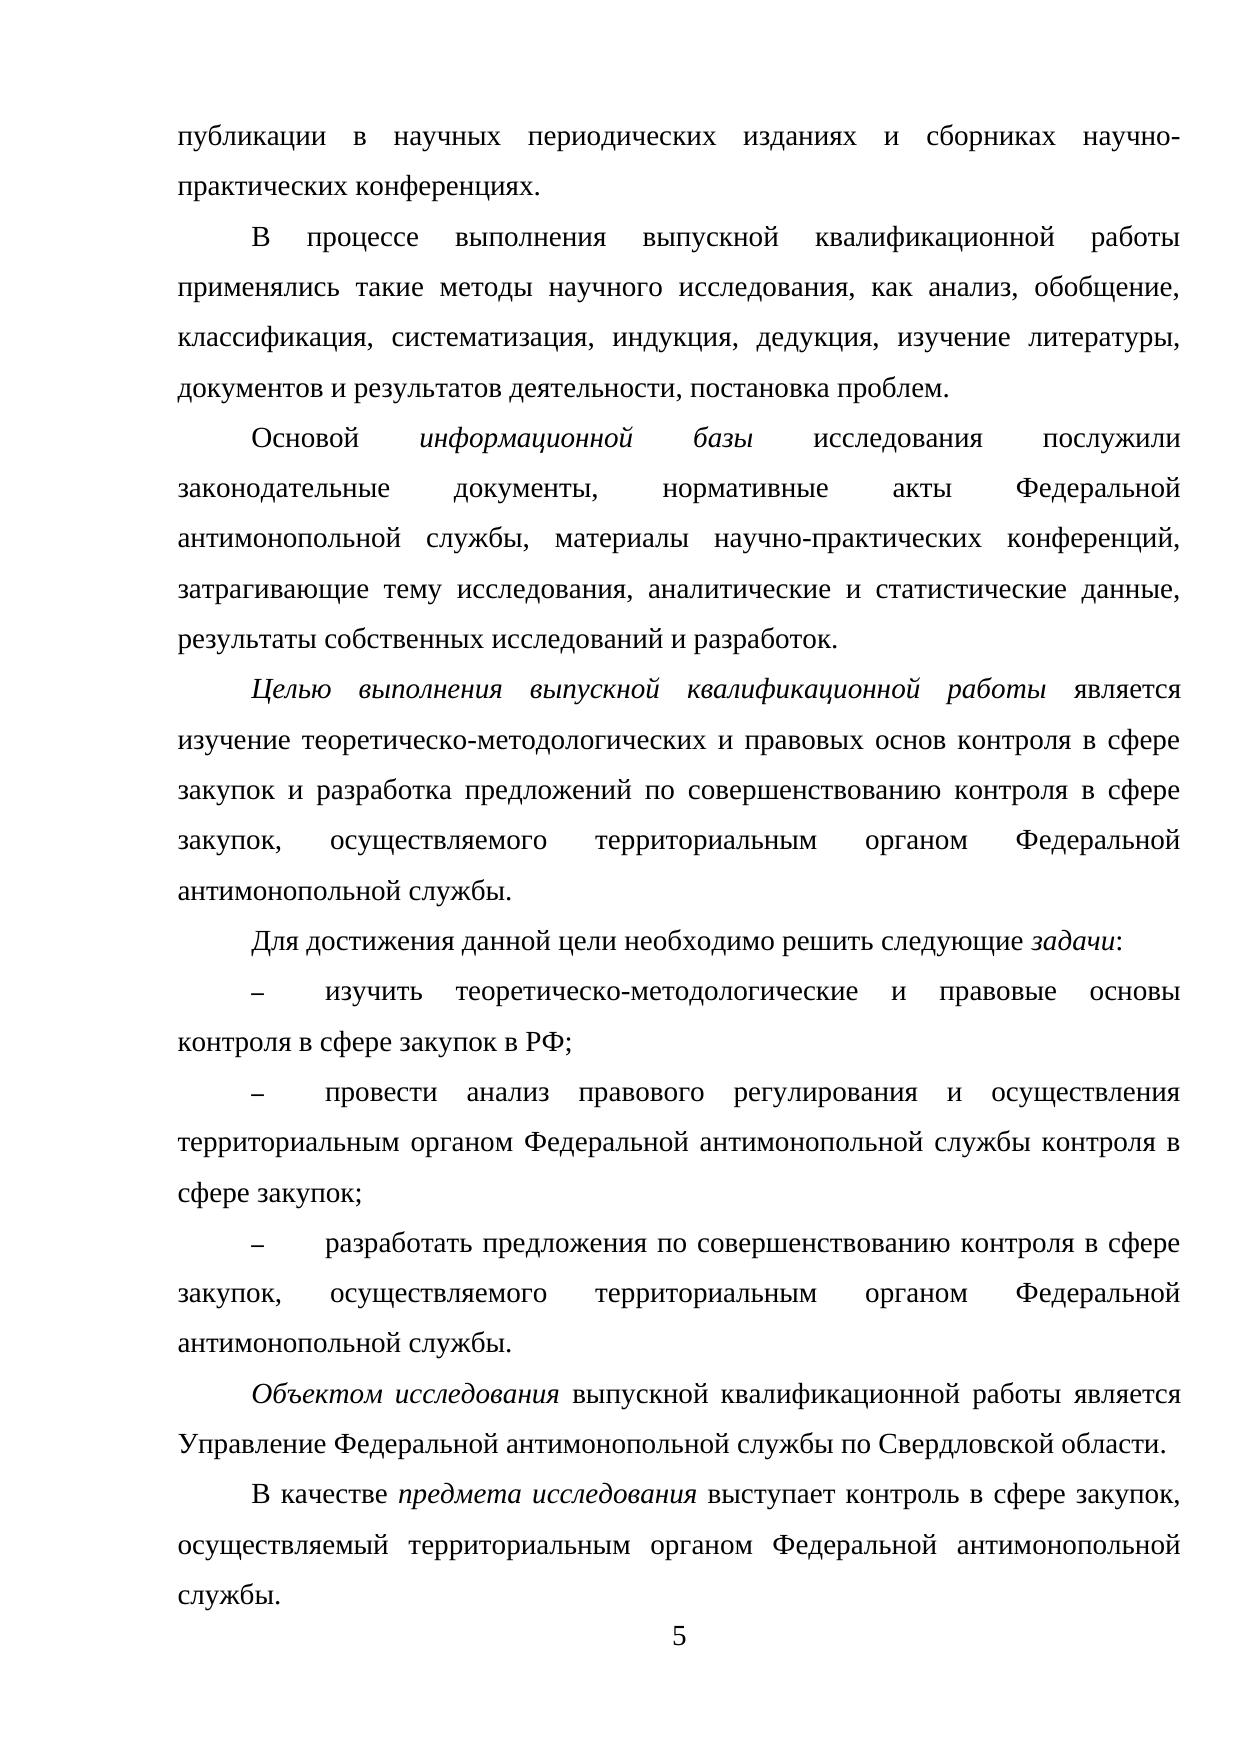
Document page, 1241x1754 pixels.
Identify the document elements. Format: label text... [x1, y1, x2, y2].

text Основой информационной базы исследования послужили законодательные документы, нормативные акты Федеральной антимонопольной службы, материалы научно-практических конференций, затрагивающие тему исследования, аналитические и статистические данные, результаты собственных исследований и разработок. [177, 420, 1181, 655]
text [177, 118, 1181, 202]
text Для достижения данной цели необходимо решить следующие задачи: [177, 923, 1181, 957]
list изучить теоретическо-методологические и правовые основы контроля в сфере закупок в РФ; [177, 973, 1181, 1057]
text Целью выполнения выпускной квалификационной работы является изучение теоретическо-методологических и правовых основ контроля в сфере закупок и разработка предложений по совершенствованию контроля в сфере закупок, осуществляемого территориальным органом Федеральной антимонопольной службы. [177, 672, 1181, 906]
text В качестве предмета исследования выступает контроль в сфере закупок, осуществляемый территориальным органом Федеральной антимонопольной службы. [177, 1477, 1181, 1611]
text В процессе выполнения выпускной квалификационной работы применялись такие методы научного исследования, как анализ, обобщение, классификация, систематизация, индукция, дедукция, изучение литературы, документов и результатов деятельности, постановка проблем. [177, 219, 1181, 403]
list разработать предложения по совершенствованию контроля в сфере закупок, осуществляемого территориальным органом Федеральной антимонопольной службы. [177, 1225, 1181, 1359]
list провести анализ правового регулирования и осуществления территориальным органом Федеральной антимонопольной службы контроля в сфере закупок; [177, 1074, 1181, 1208]
text Объектом исследования выпускной квалификационной работы является Управление Федеральной антимонопольной службы по Свердловской области. [177, 1376, 1181, 1460]
